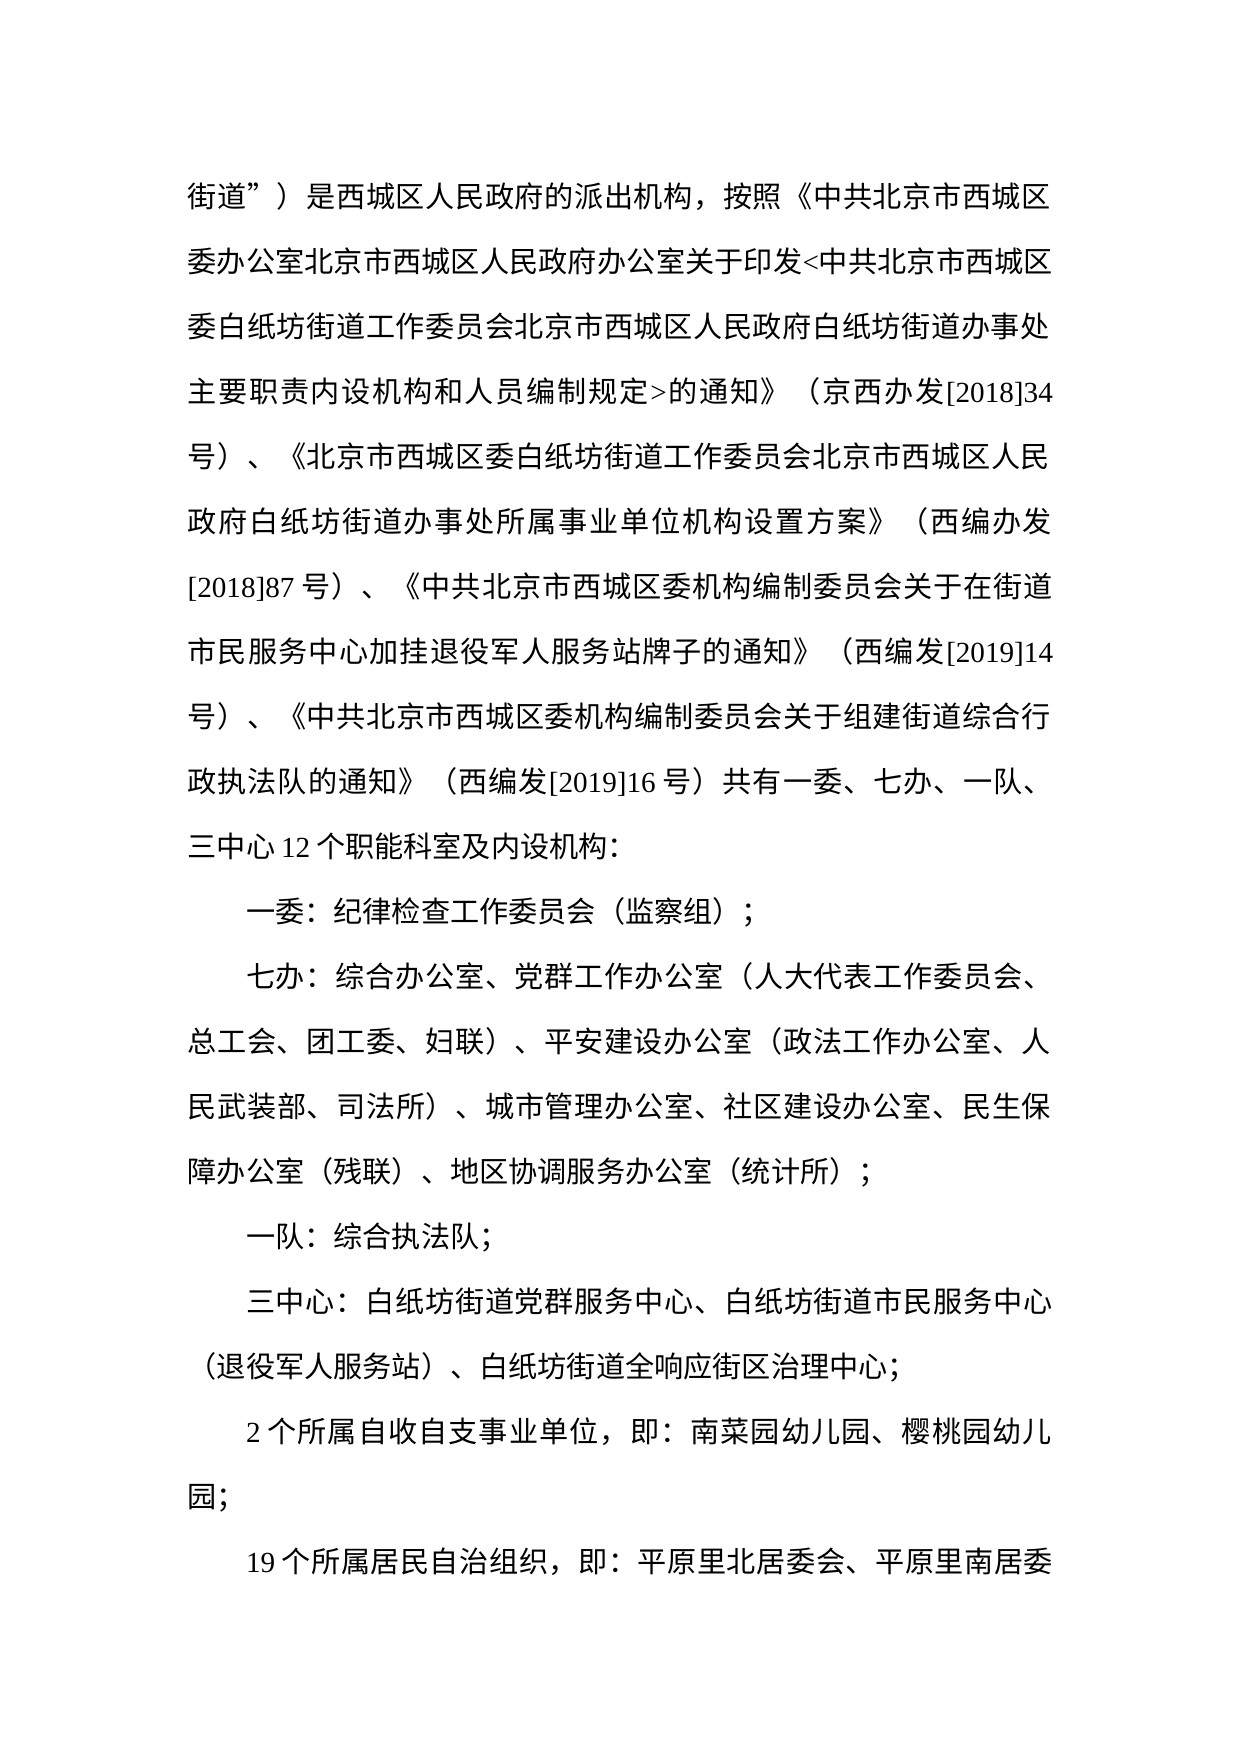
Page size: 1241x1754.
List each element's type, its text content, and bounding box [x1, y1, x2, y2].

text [187, 162, 1053, 877]
text 三中心：白纸坊街道党群服务中心、白纸坊街道市民服务中心（退役军人服务站）、白纸坊街道全响应街区治理中心； [187, 1267, 1053, 1397]
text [187, 1527, 1053, 1592]
text 2个所属自收自支事业单位，即：南菜园幼儿园、樱桃园幼儿园； [187, 1397, 1053, 1527]
text 一队：综合执法队； [187, 1202, 1053, 1267]
text 七办：综合办公室、党群工作办公室（人大代表工作委员会、总工会、团工委、妇联）、平安建设办公室（政法工作办公室、人民武装部、司法所）、城市管理办公室、社区建设办公室、民生保障办公室（残联）、地区协调服务办公室（统计所）； [187, 942, 1053, 1202]
text 一委：纪律检查工作委员会（监察组）； [187, 877, 1053, 942]
